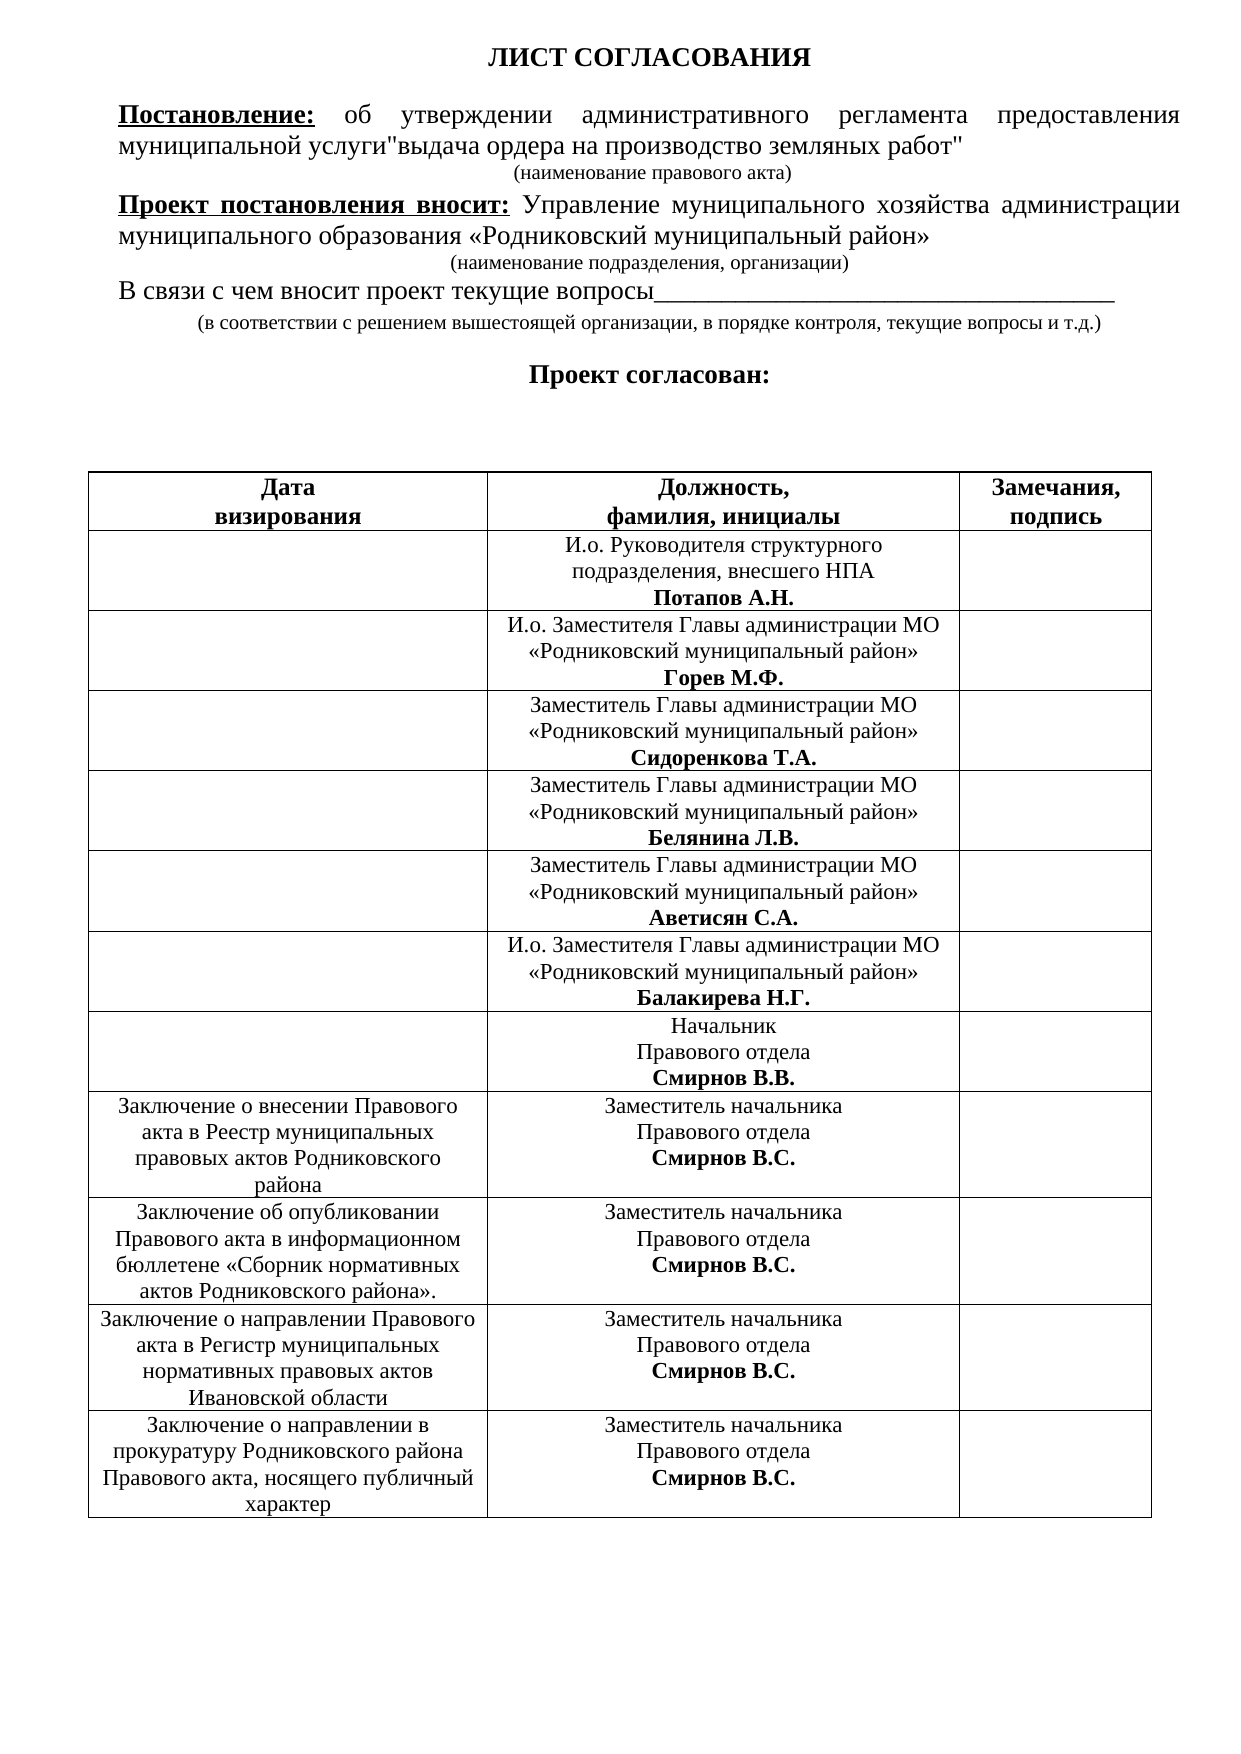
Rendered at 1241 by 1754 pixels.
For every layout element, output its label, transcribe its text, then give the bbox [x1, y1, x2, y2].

table_cell [960, 531, 1151, 610]
table_header Должность, фамилия, инициалы [488, 473, 959, 530]
table_cell Заключение о направлении в прокуратуру Родниковского района Правового акта, носящего публичный характер [89, 1411, 487, 1517]
table_cell И.о. Руководителя структурного подразделения, внесшего НПА Потапов А.Н. [488, 531, 959, 610]
table_cell [89, 932, 487, 1011]
subtitle (наименование правового акта) [118, 160, 1187, 184]
text В связи с чем вносит проект текущие вопросы__________________________________ [118, 274, 1181, 305]
table_cell [89, 611, 487, 690]
text Постановление: об утверждении административного регламента предоставления муниципальной услуги"выдача ордера на производство земляных работ" [118, 98, 1181, 160]
table_cell Заместитель Главы администрации МО «Родниковский муниципальный район» Сидоренкова Т.А. [488, 691, 959, 770]
table_cell Заместитель Главы администрации МО «Родниковский муниципальный район» Белянина Л.В. [488, 771, 959, 850]
table_cell [960, 932, 1151, 1011]
table_header Дата визирования [89, 473, 487, 530]
text Проект согласован: [118, 358, 1181, 389]
table_cell Заключение об опубликовании Правового акта в информационном бюллетене «Сборник нормативных актов Родниковского района». [89, 1198, 487, 1304]
table_cell [960, 1012, 1151, 1091]
table_cell [89, 771, 487, 850]
table_cell [960, 1092, 1151, 1197]
table_cell [960, 1411, 1151, 1517]
table_cell Заместитель начальника Правового отдела Смирнов В.С. [488, 1411, 959, 1517]
table_cell Начальник Правового отдела Смирнов В.В. [488, 1012, 959, 1091]
table_cell [960, 691, 1151, 770]
table_cell Заместитель начальника Правового отдела Смирнов В.С. [488, 1198, 959, 1304]
table_cell [89, 1012, 487, 1091]
table_cell И.о. Заместителя Главы администрации МО «Родниковский муниципальный район» Балакирева Н.Г. [488, 932, 959, 1011]
table_cell Заключение о направлении Правового акта в Регистр муниципальных нормативных правовых актов Ивановской области [89, 1305, 487, 1410]
table_cell [89, 851, 487, 931]
table_cell [960, 611, 1151, 690]
text (в соответствии с решением вышестоящей организации, в порядке контроля, текущие вопросы и т.д.) [118, 310, 1181, 334]
table_cell И.о. Заместителя Главы администрации МО «Родниковский муниципальный район» Горев М.Ф. [488, 611, 959, 690]
table_cell Заместитель Главы администрации МО «Родниковский муниципальный район» Аветисян С.А. [488, 851, 959, 931]
text Проект постановления вносит: Управление муниципального хозяйства администрации муниципального образования «Родниковский муниципальный район» [118, 188, 1181, 250]
text (наименование подразделения, организации) [118, 250, 1181, 274]
text ЛИСТ СОГЛАСОВАНИЯ [118, 41, 1181, 72]
table_cell Заместитель начальника Правового отдела Смирнов В.С. [488, 1092, 959, 1197]
table_cell [960, 1305, 1151, 1410]
table_cell [960, 851, 1151, 931]
table_cell [960, 771, 1151, 850]
table_cell Заключение о внесении Правового акта в Реестр муниципальных правовых актов Родниковского района [89, 1092, 487, 1197]
table_cell Заместитель начальника Правового отдела Смирнов В.С. [488, 1305, 959, 1410]
table_header Замечания, подпись [960, 473, 1151, 530]
table_cell [89, 531, 487, 610]
table_cell [89, 691, 487, 770]
table_cell [960, 1198, 1151, 1304]
